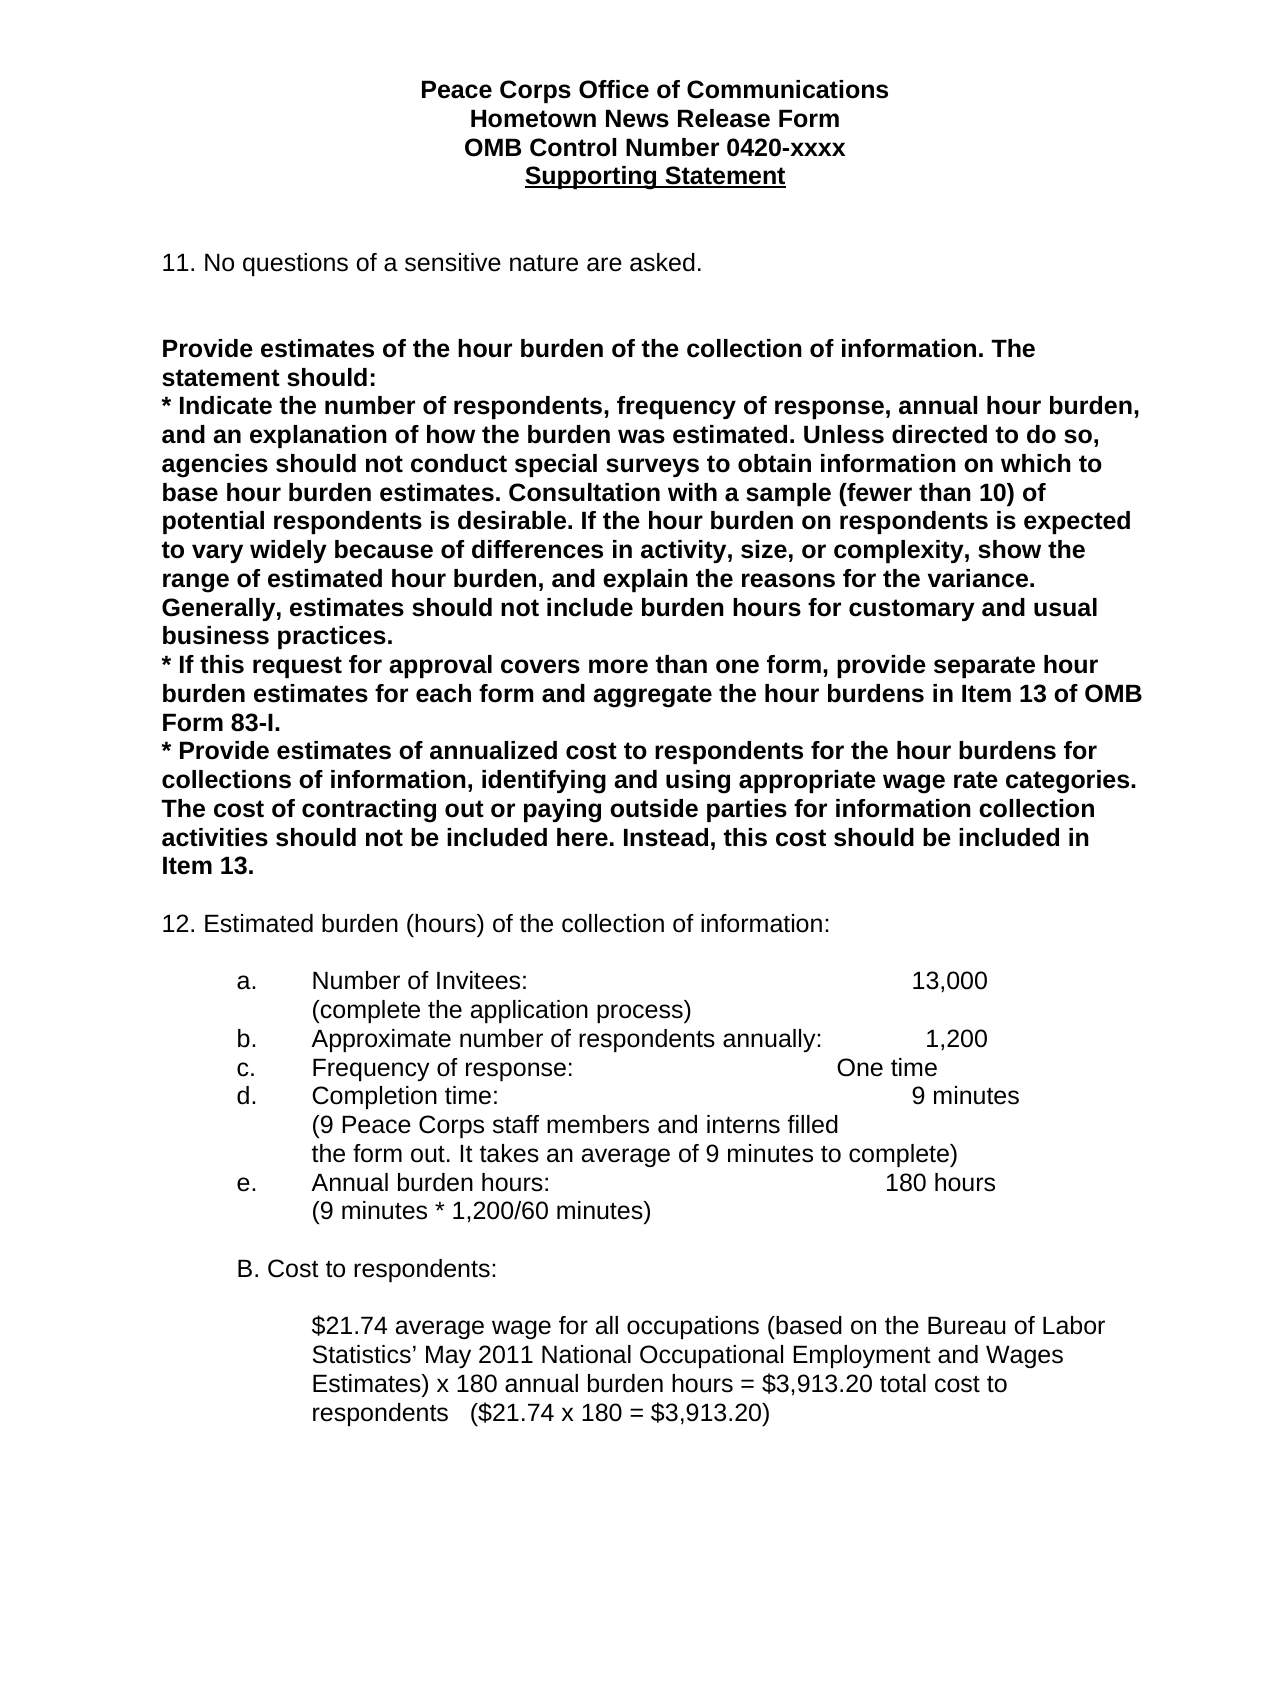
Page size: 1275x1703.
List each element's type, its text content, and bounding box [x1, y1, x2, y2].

text b. Approximate number of respondents annually: 1,200 [161, 1024, 1148, 1052]
text * If this request for approval covers more than one form, provide separate hour burden estimates for each form and aggregate the hour burdens in Item 13 of OMB Form 83-I. [161, 650, 1148, 736]
text B. Cost to respondents: [161, 1254, 1148, 1282]
text (9 Peace Corps staff members and interns filled [161, 1110, 1148, 1139]
text d. Completion time: 9 minutes [161, 1081, 1148, 1110]
text the form out. It takes an average of 9 minutes to complete) [236, 1139, 1148, 1167]
text (complete the application process) [161, 995, 1148, 1024]
text (9 minutes * 1,200/60 minutes) [161, 1196, 1148, 1225]
text * Provide estimates of annualized cost to respondents for the hour burdens for collections of information, identifying and using appropriate wage rate categories. The cost of contracting out or paying outside parties for information collection activities should not be included here. Instead, this cost should be included in Item 13. [161, 736, 1148, 880]
text c. Frequency of response: One time [161, 1052, 1148, 1081]
text 11. No questions of a sensitive nature are asked. [161, 247, 1148, 276]
text 12. Estimated burden (hours) of the collection of information: [161, 909, 1148, 937]
text a. Number of Invitees: 13,000 [161, 966, 1148, 995]
text Provide estimates of the hour burden of the collection of information. The statement should: [161, 334, 1148, 391]
text * Indicate the number of respondents, frequency of response, annual hour burden, and an explanation of how the burden was estimated. Unless directed to do so, agencies should not conduct special surveys to obtain information on which to base hour burden estimates. Consultation with a sample (fewer than 10) of potential respondents is desirable. If the hour burden on respondents is expected to vary widely because of differences in activity, size, or complexity, show the range of estimated hour burden, and explain the reasons for the variance. Generally, estimates should not include burden hours for customary and usual business practices. [161, 391, 1148, 650]
text $21.74 average wage for all occupations (based on the Bureau of Labor Statistics’ May 2011 National Occupational Employment and Wages Estimates) x 180 annual burden hours = $3,913.20 total cost to respondents ($21.74 x 180 = $3,913.20) [311, 1311, 1148, 1426]
text e. Annual burden hours: 180 hours [161, 1167, 1148, 1196]
